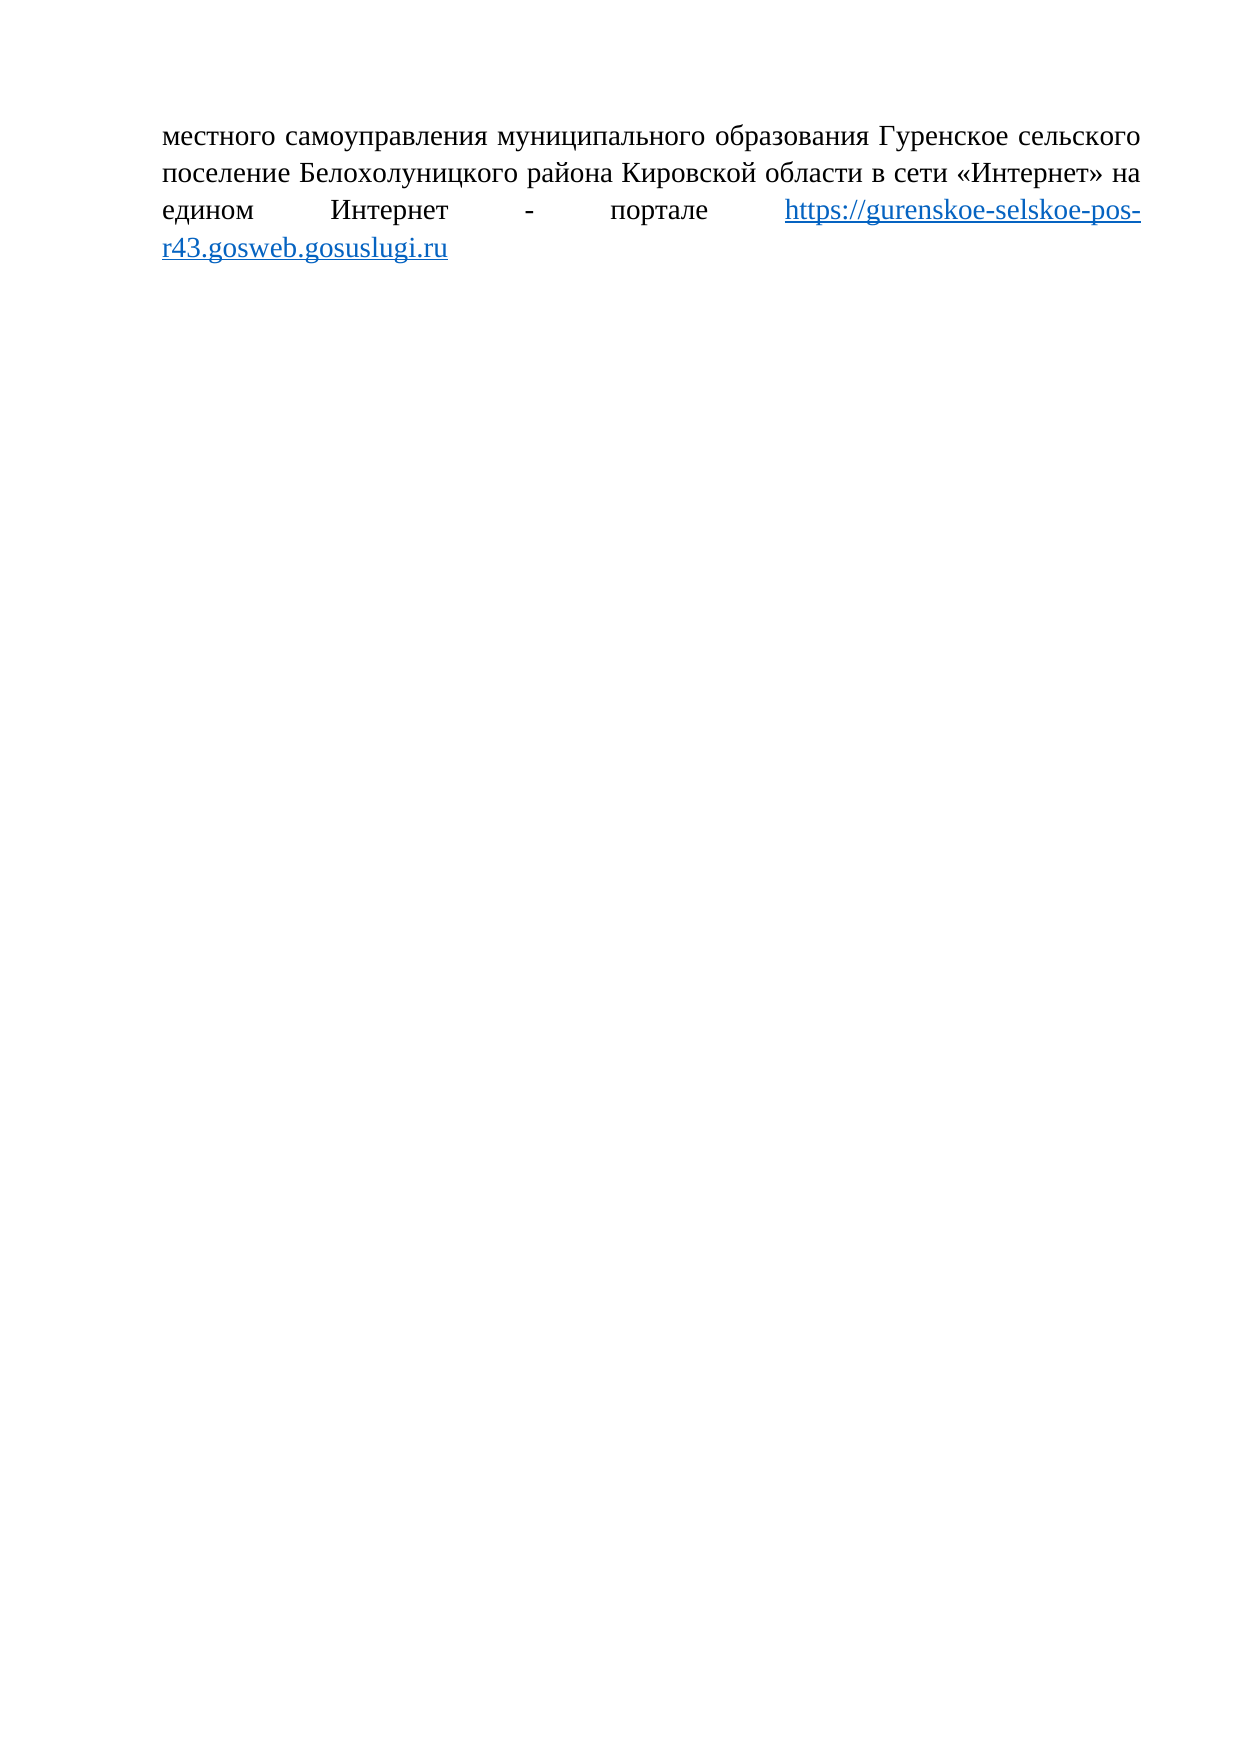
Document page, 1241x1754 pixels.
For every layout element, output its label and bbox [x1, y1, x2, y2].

text [162, 118, 1141, 263]
